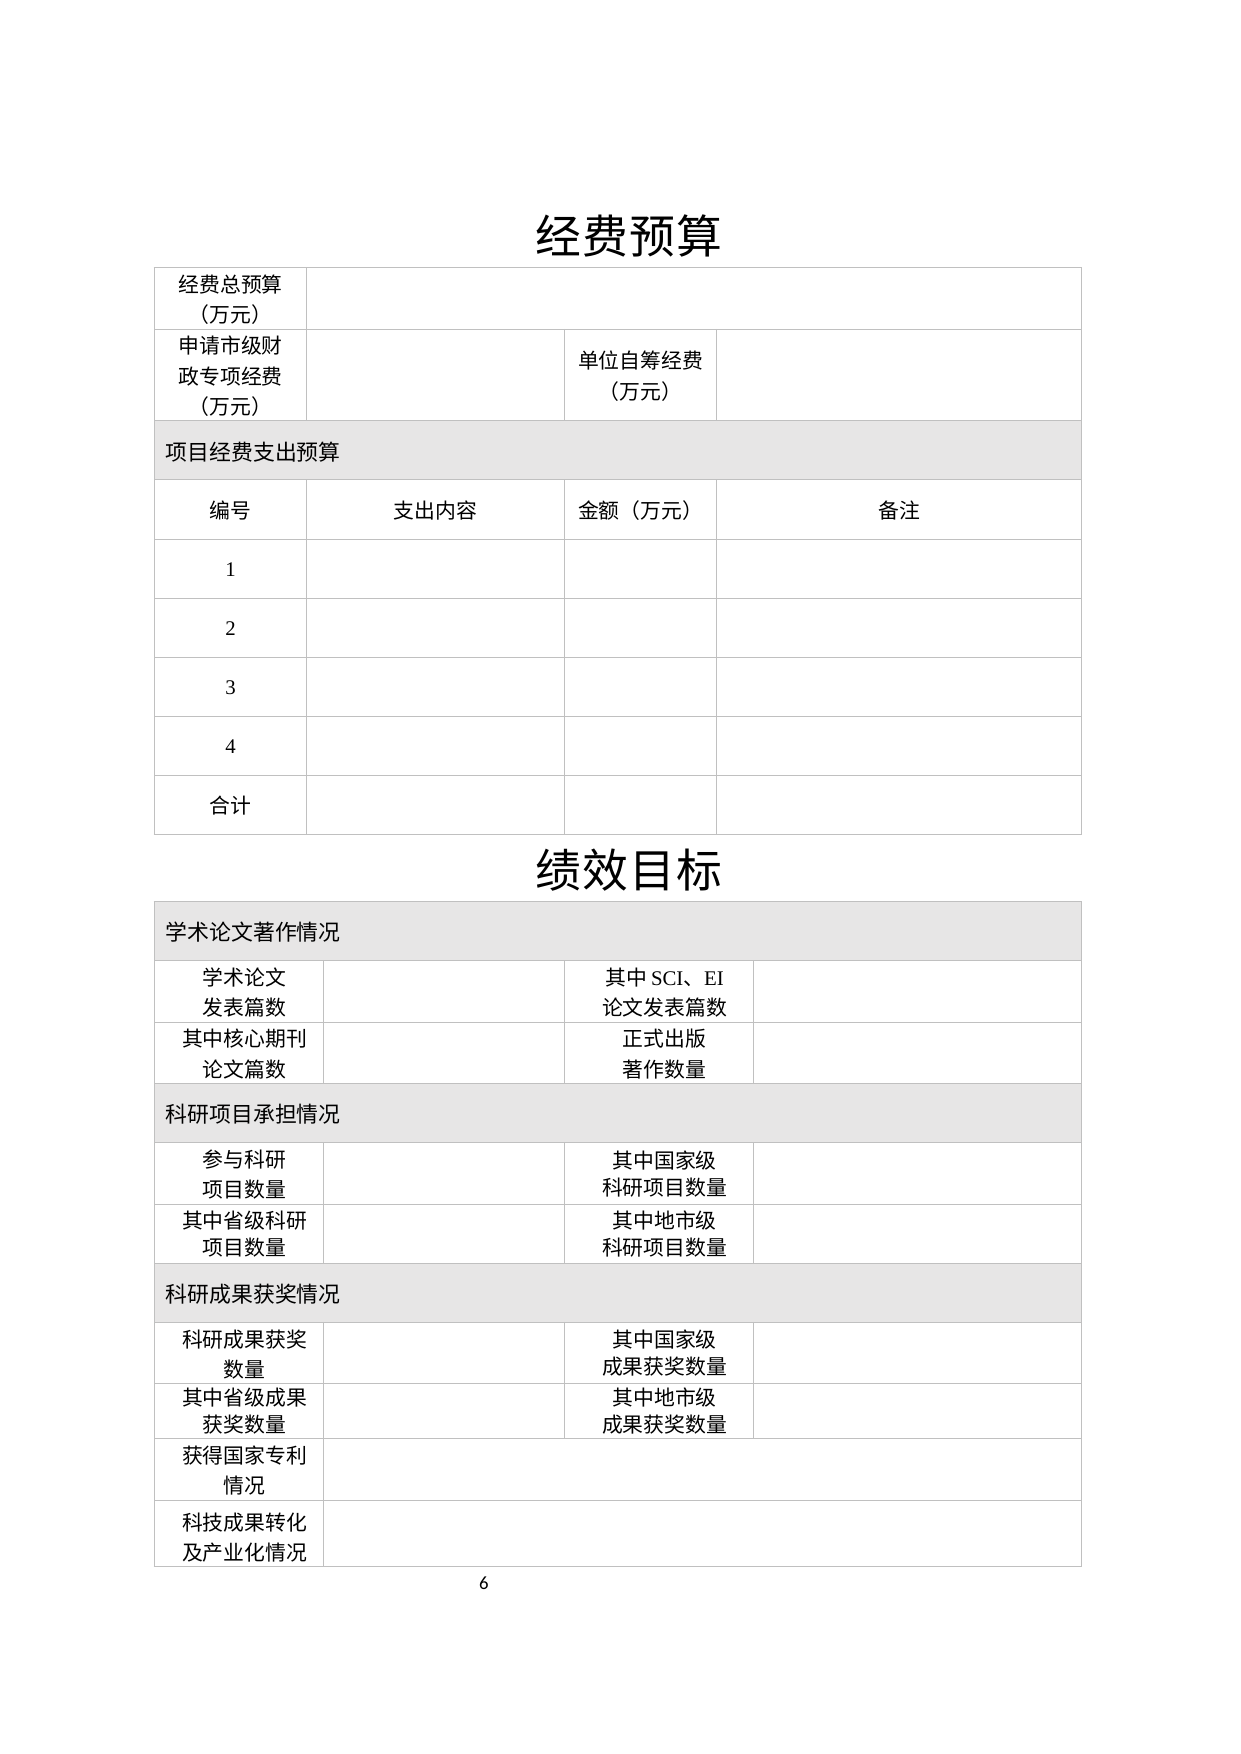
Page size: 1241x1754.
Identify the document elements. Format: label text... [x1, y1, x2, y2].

table_cell [324, 1143, 564, 1204]
table_cell 编号 [155, 480, 306, 538]
table_cell [565, 717, 716, 775]
table_cell 其中国家级 科研项目数量 [565, 1143, 753, 1204]
table_cell 其中国家级 成果获奖数量 [565, 1323, 753, 1383]
table_cell 其中地市级 科研项目数量 [565, 1205, 753, 1263]
table_cell [717, 717, 1081, 775]
table_cell 2 [155, 599, 306, 657]
table_cell [565, 776, 716, 834]
table_cell 支出内容 [307, 480, 564, 538]
table_cell 4 [155, 717, 306, 775]
table_cell 备注 [717, 480, 1081, 538]
table_cell [307, 776, 564, 834]
table_cell [324, 1205, 564, 1263]
table_cell 科研成果获奖情况 [155, 1264, 1081, 1322]
text 经费预算 [165, 201, 1092, 267]
table_cell 申请市级财 政专项经费 （万元） [155, 330, 306, 420]
table_cell [307, 599, 564, 657]
table_cell 正式出版 著作数量 [565, 1023, 753, 1083]
table_cell 金额（万元） [565, 480, 716, 538]
table_cell 其中省级成果获奖数量 [155, 1384, 323, 1438]
table_cell [324, 1023, 564, 1083]
table_cell [754, 1023, 1081, 1083]
table_cell 科研成果获奖数量 [155, 1323, 323, 1383]
table_cell [307, 717, 564, 775]
table_cell 参与科研 项目数量 [155, 1143, 323, 1204]
table_cell [754, 961, 1081, 1022]
table_cell [324, 1501, 1081, 1566]
table_cell 合计 [155, 776, 306, 834]
table_cell [717, 599, 1081, 657]
table_cell 1 [155, 540, 306, 597]
table_cell 科研项目承担情况 [155, 1084, 1081, 1142]
table_cell [324, 1439, 1081, 1499]
table_cell [324, 1323, 564, 1383]
table_cell 获得国家专利情况 [155, 1439, 323, 1499]
table_cell [324, 961, 564, 1022]
table_cell [717, 776, 1081, 834]
table_cell [565, 540, 716, 597]
table_cell [754, 1143, 1081, 1204]
table_cell 学术论文 发表篇数 [155, 961, 323, 1022]
table_header [307, 268, 1081, 329]
table_cell [717, 540, 1081, 597]
table_cell 3 [155, 658, 306, 716]
table_cell 其中省级科研项目数量 [155, 1205, 323, 1263]
table_cell [717, 658, 1081, 716]
table_cell [565, 599, 716, 657]
text 绩效目标 [165, 835, 1092, 901]
table_cell [754, 1205, 1081, 1263]
table_cell [754, 1323, 1081, 1383]
table_header 经费总预算 （万元） [155, 268, 306, 329]
table_cell [307, 330, 564, 420]
table_cell 单位自筹经费（万元） [565, 330, 716, 420]
table_header 学术论文著作情况 [155, 902, 1081, 960]
table_cell [307, 540, 564, 597]
table_cell 其中地市级 成果获奖数量 [565, 1384, 753, 1438]
table_cell 其中核心期刊论文篇数 [155, 1023, 323, 1083]
table_cell [307, 658, 564, 716]
table_cell 项目经费支出预算 [155, 421, 1081, 479]
table_cell 科技成果转化及产业化情况 [155, 1501, 323, 1566]
table_cell [754, 1384, 1081, 1438]
table_cell [717, 330, 1081, 420]
table_cell [565, 658, 716, 716]
table_cell 其中SCI、EI 论文发表篇数 [565, 961, 753, 1022]
table_cell [324, 1384, 564, 1438]
